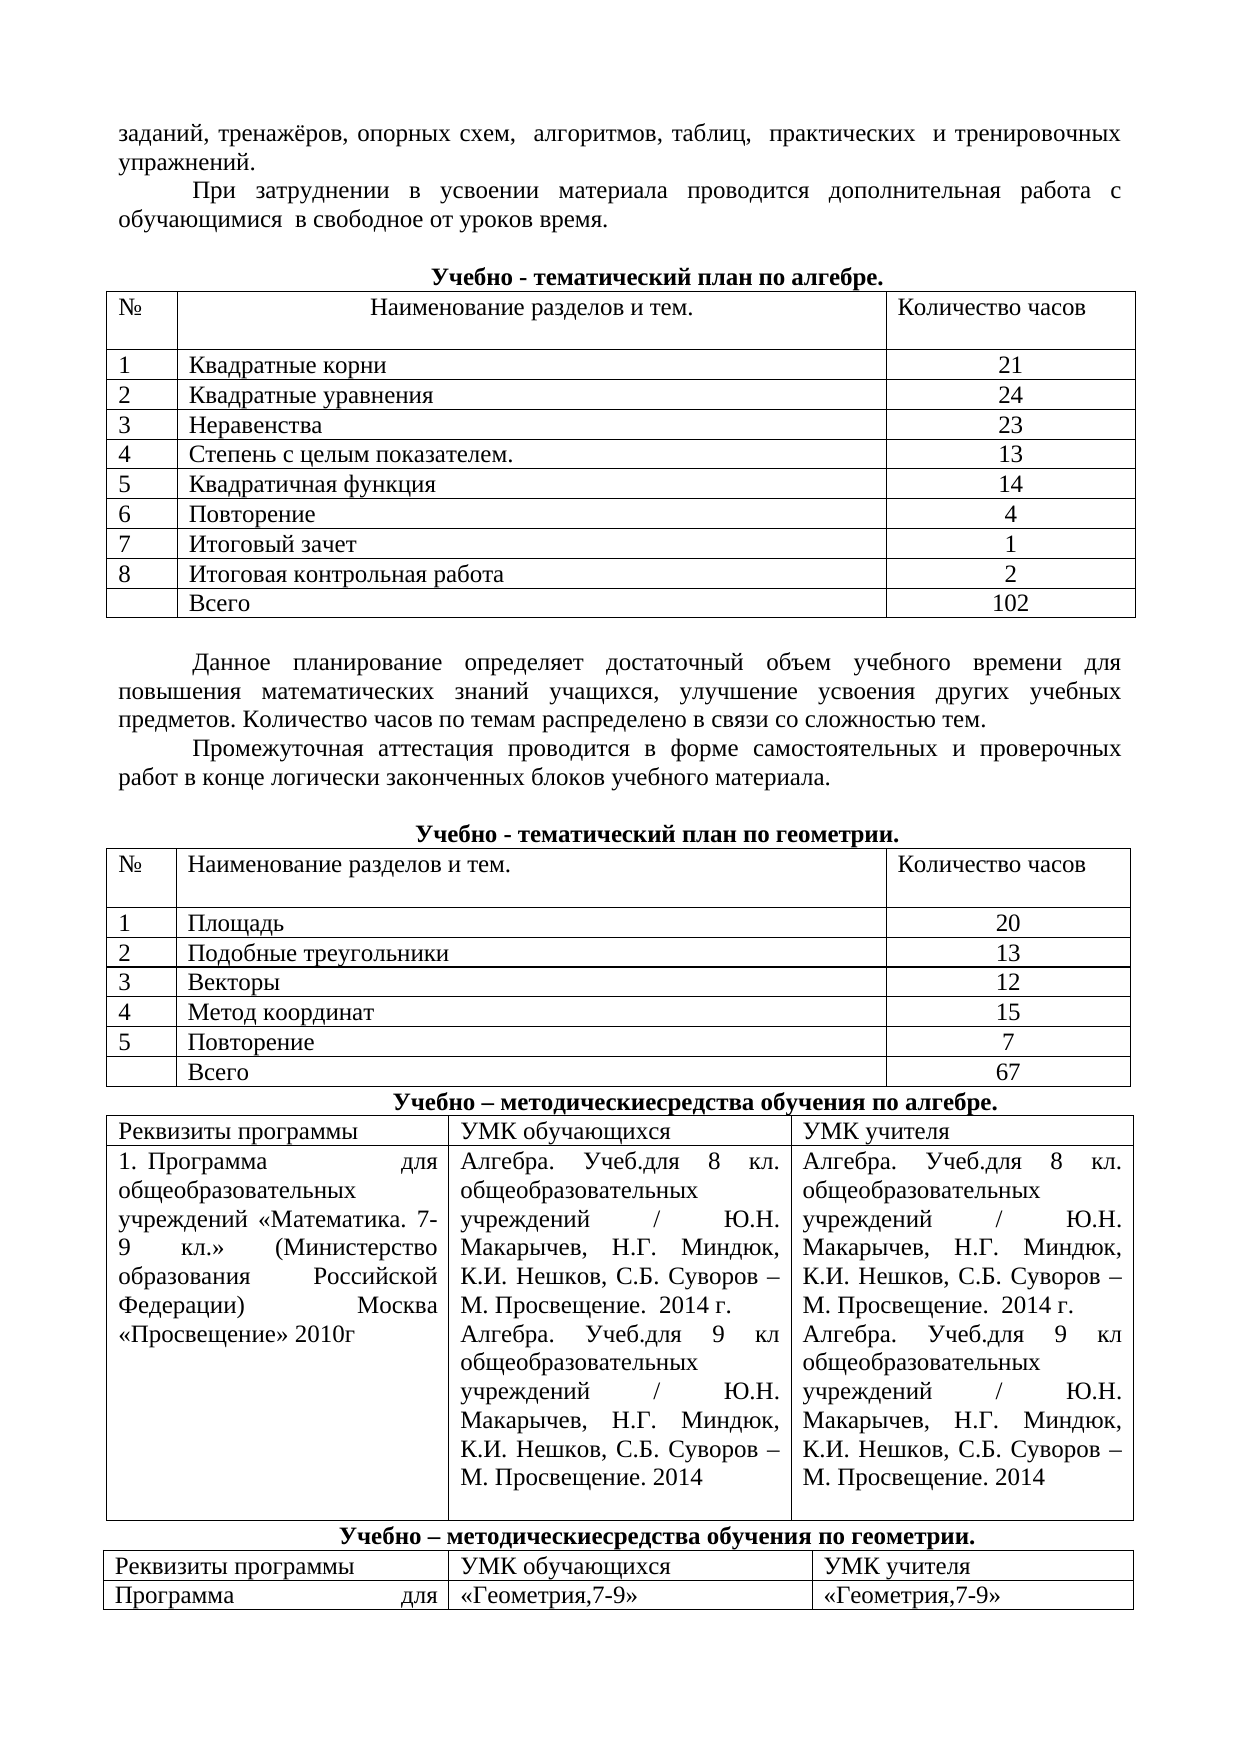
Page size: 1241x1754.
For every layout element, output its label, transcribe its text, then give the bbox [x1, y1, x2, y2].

table_header Количество часов [887, 849, 1130, 907]
table_cell Итоговый зачет [178, 529, 886, 558]
list Промежуточная аттестация проводится в форме самостоятельных и проверочных работ в конце логически законченных блоков учебного материала. [118, 733, 1122, 791]
table_cell 4 [107, 997, 176, 1026]
table_cell 1 [887, 529, 1135, 558]
table_cell 2 [107, 380, 177, 409]
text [118, 118, 1122, 176]
table_cell 23 [887, 410, 1135, 438]
table_cell 6 [107, 499, 177, 528]
table_cell Итоговая контрольная работа [178, 559, 886, 587]
table_cell [107, 589, 177, 617]
table_cell 7 [107, 529, 177, 558]
table_cell 4 [887, 499, 1135, 528]
list Данное планирование определяет достаточный объем учебного времени для повышения математических знаний учащихся, улучшение усвоения других учебных предметов. Количество часов по темам распределено в связи со сложностью тем. [118, 647, 1122, 733]
table_header Реквизиты программы [107, 1116, 448, 1145]
table_cell Программа для общеобразовательных учреждений «Математика. 7- 9 кл.» (Министерство образования Российской Федерации) Москва «Просвещение» 2010г [107, 1146, 448, 1520]
table_header УМК обучающихся [449, 1116, 791, 1145]
table_cell 12 [887, 968, 1130, 996]
text При затруднении в усвоении материала проводится дополнительная работа с обучающимися в свободное от уроков время. [118, 176, 1122, 233]
table_cell 5 [107, 1027, 176, 1056]
table_cell 7 [887, 1027, 1130, 1056]
table_cell Алгебра. Учеб.для 8 кл. общеобразовательных учреждений / Ю.Н. Макарычев, Н.Г. Миндюк, К.И. Нешков, С.Б. Суворов – М. Просвещение. 2014 г. Алгебра. Учеб.для 9 кл общеобразовательных учреждений / Ю.Н. Макарычев, Н.Г. Миндюк, К.И. Нешков, С.Б. Суворов – М. Просвещение. 2014 [449, 1146, 791, 1520]
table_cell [813, 1581, 1133, 1609]
table_cell 3 [107, 410, 177, 438]
table_cell 21 [887, 350, 1135, 379]
table_cell 13 [887, 440, 1135, 468]
table_cell [107, 1057, 176, 1086]
text Учебно - тематический план по алгебре. [118, 262, 1122, 291]
table_header УМК учителя [813, 1551, 1133, 1579]
table_cell Метод координат [177, 997, 886, 1026]
table_cell Повторение [177, 1027, 886, 1056]
table_cell 14 [887, 469, 1135, 498]
table_cell Квадратичная функция [178, 469, 886, 498]
table_cell 2 [887, 559, 1135, 587]
table_cell Квадратные корни [178, 350, 886, 379]
text Учебно - тематический план по геометрии. [118, 819, 1122, 848]
table_header № [107, 292, 177, 349]
table_cell Неравенства [178, 410, 886, 438]
table_cell Повторение [178, 499, 886, 528]
table_cell 13 [887, 938, 1130, 966]
table_cell 24 [887, 380, 1135, 409]
list Учебно – методическиесредства обучения по алгебре. [268, 1087, 1122, 1115]
table_header № [107, 849, 176, 907]
table_header Наименование разделов и тем. [178, 292, 886, 349]
table_cell Квадратные уравнения [178, 380, 886, 409]
table_cell 8 [107, 559, 177, 587]
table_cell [104, 1581, 448, 1609]
table_cell Алгебра. Учеб.для 8 кл. общеобразовательных учреждений / Ю.Н. Макарычев, Н.Г. Миндюк, К.И. Нешков, С.Б. Суворов – М. Просвещение. 2014 г. Алгебра. Учеб.для 9 кл общеобразовательных учреждений / Ю.Н. Макарычев, Н.Г. Миндюк, К.И. Нешков, С.Б. Суворов – М. Просвещение. 2014 [792, 1146, 1133, 1520]
table_cell 4 [107, 440, 177, 468]
table_header Наименование разделов и тем. [177, 849, 886, 907]
table_cell 5 [107, 469, 177, 498]
table_cell 102 [887, 589, 1135, 617]
table_header Реквизиты программы [104, 1551, 448, 1579]
table_cell 1 [107, 908, 176, 937]
table_cell 3 [107, 968, 176, 996]
table_header Количество часов [887, 292, 1135, 349]
table_cell Векторы [177, 968, 886, 996]
table_cell 15 [887, 997, 1130, 1026]
list Учебно – методическиесредства обучения по геометрии. [118, 1521, 1122, 1550]
table_cell Площадь [177, 908, 886, 937]
table_cell 67 [887, 1057, 1130, 1086]
table_cell 2 [107, 938, 176, 966]
table_header УМК учителя [792, 1116, 1133, 1145]
table_header УМК обучающихся [449, 1551, 812, 1579]
table_cell Степень с целым показателем. [178, 440, 886, 468]
table_cell 20 [887, 908, 1130, 937]
table_cell Всего [177, 1057, 886, 1086]
table_cell Всего [178, 589, 886, 617]
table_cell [449, 1581, 812, 1609]
table_cell 1 [107, 350, 177, 379]
table_cell Подобные треугольники [177, 938, 886, 966]
